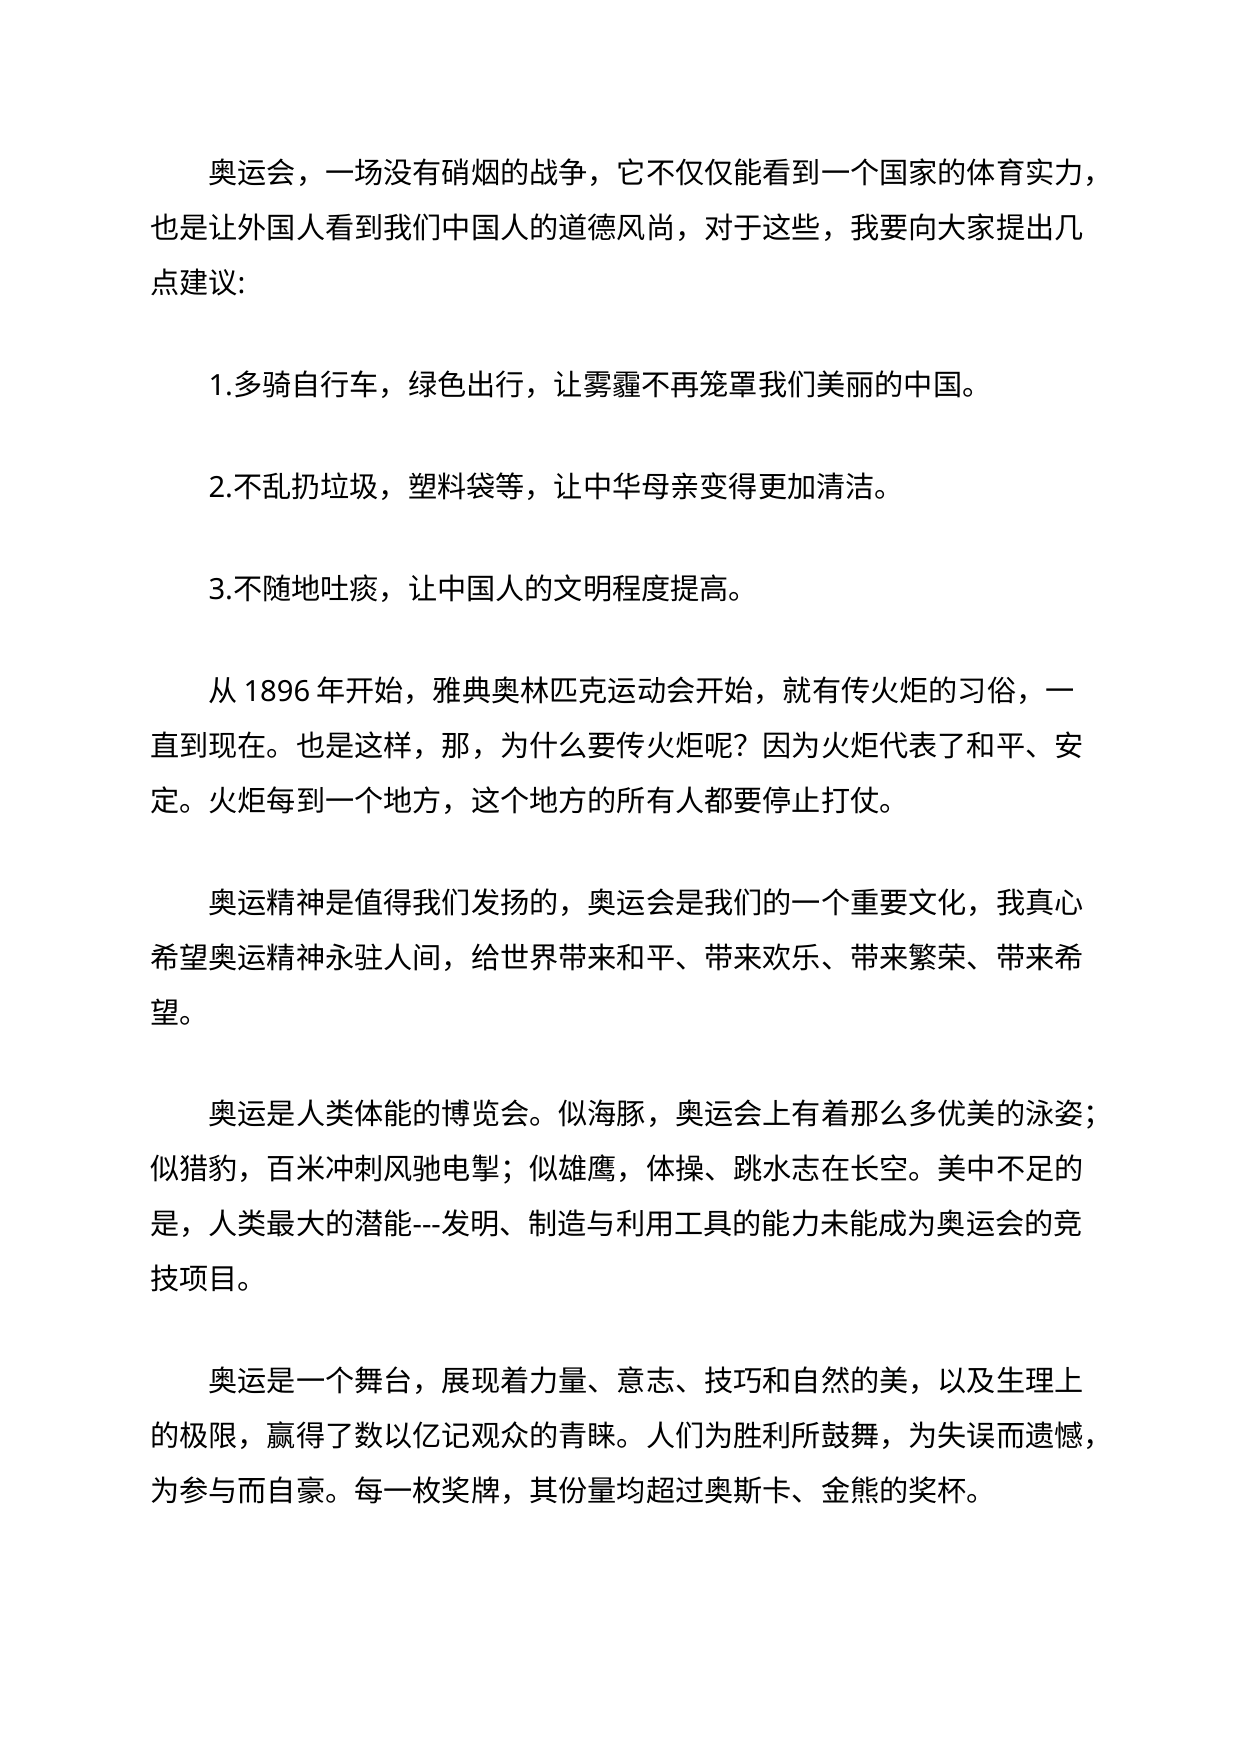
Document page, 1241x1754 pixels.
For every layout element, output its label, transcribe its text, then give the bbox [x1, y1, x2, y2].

text 1.多骑自行车，绿色出行，让雾霾不再笼罩我们美丽的中国。 [150, 362, 1090, 404]
text 奥运是一个舞台，展现着力量、意志、技巧和自然的美，以及生理上的极限，赢得了数以亿记观众的青睐。人们为胜利所鼓舞，为失误而遗憾，为参与而自豪。每一枚奖牌，其份量均超过奥斯卡、金熊的奖杯。 [150, 1357, 1090, 1509]
text 2.不乱扔垃圾，塑料袋等，让中华母亲变得更加清洁。 [150, 464, 1090, 506]
text 从1896年开始，雅典奥林匹克运动会开始，就有传火炬的习俗，一直到现在。也是这样，那，为什么要传火炬呢？因为火炬代表了和平、安定。火炬每到一个地方，这个地方的所有人都要停止打仗。 [150, 668, 1090, 820]
text 3.不随地吐痰，让中国人的文明程度提高。 [150, 566, 1090, 608]
text 奥运会，一场没有硝烟的战争，它不仅仅能看到一个国家的体育实力，也是让外国人看到我们中国人的道德风尚，对于这些，我要向大家提出几点建议: [150, 150, 1090, 302]
text 奥运精神是值得我们发扬的，奥运会是我们的一个重要文化，我真心希望奥运精神永驻人间，给世界带来和平、带来欢乐、带来繁荣、带来希望。 [150, 879, 1090, 1031]
text 奥运是人类体能的博览会。似海豚，奥运会上有着那么多优美的泳姿；似猎豹，百米冲刺风驰电掣；似雄鹰，体操、跳水志在长空。美中不足的是，人类最大的潜能---发明、制造与利用工具的能力未能成为奥运会的竞技项目。 [150, 1091, 1090, 1298]
